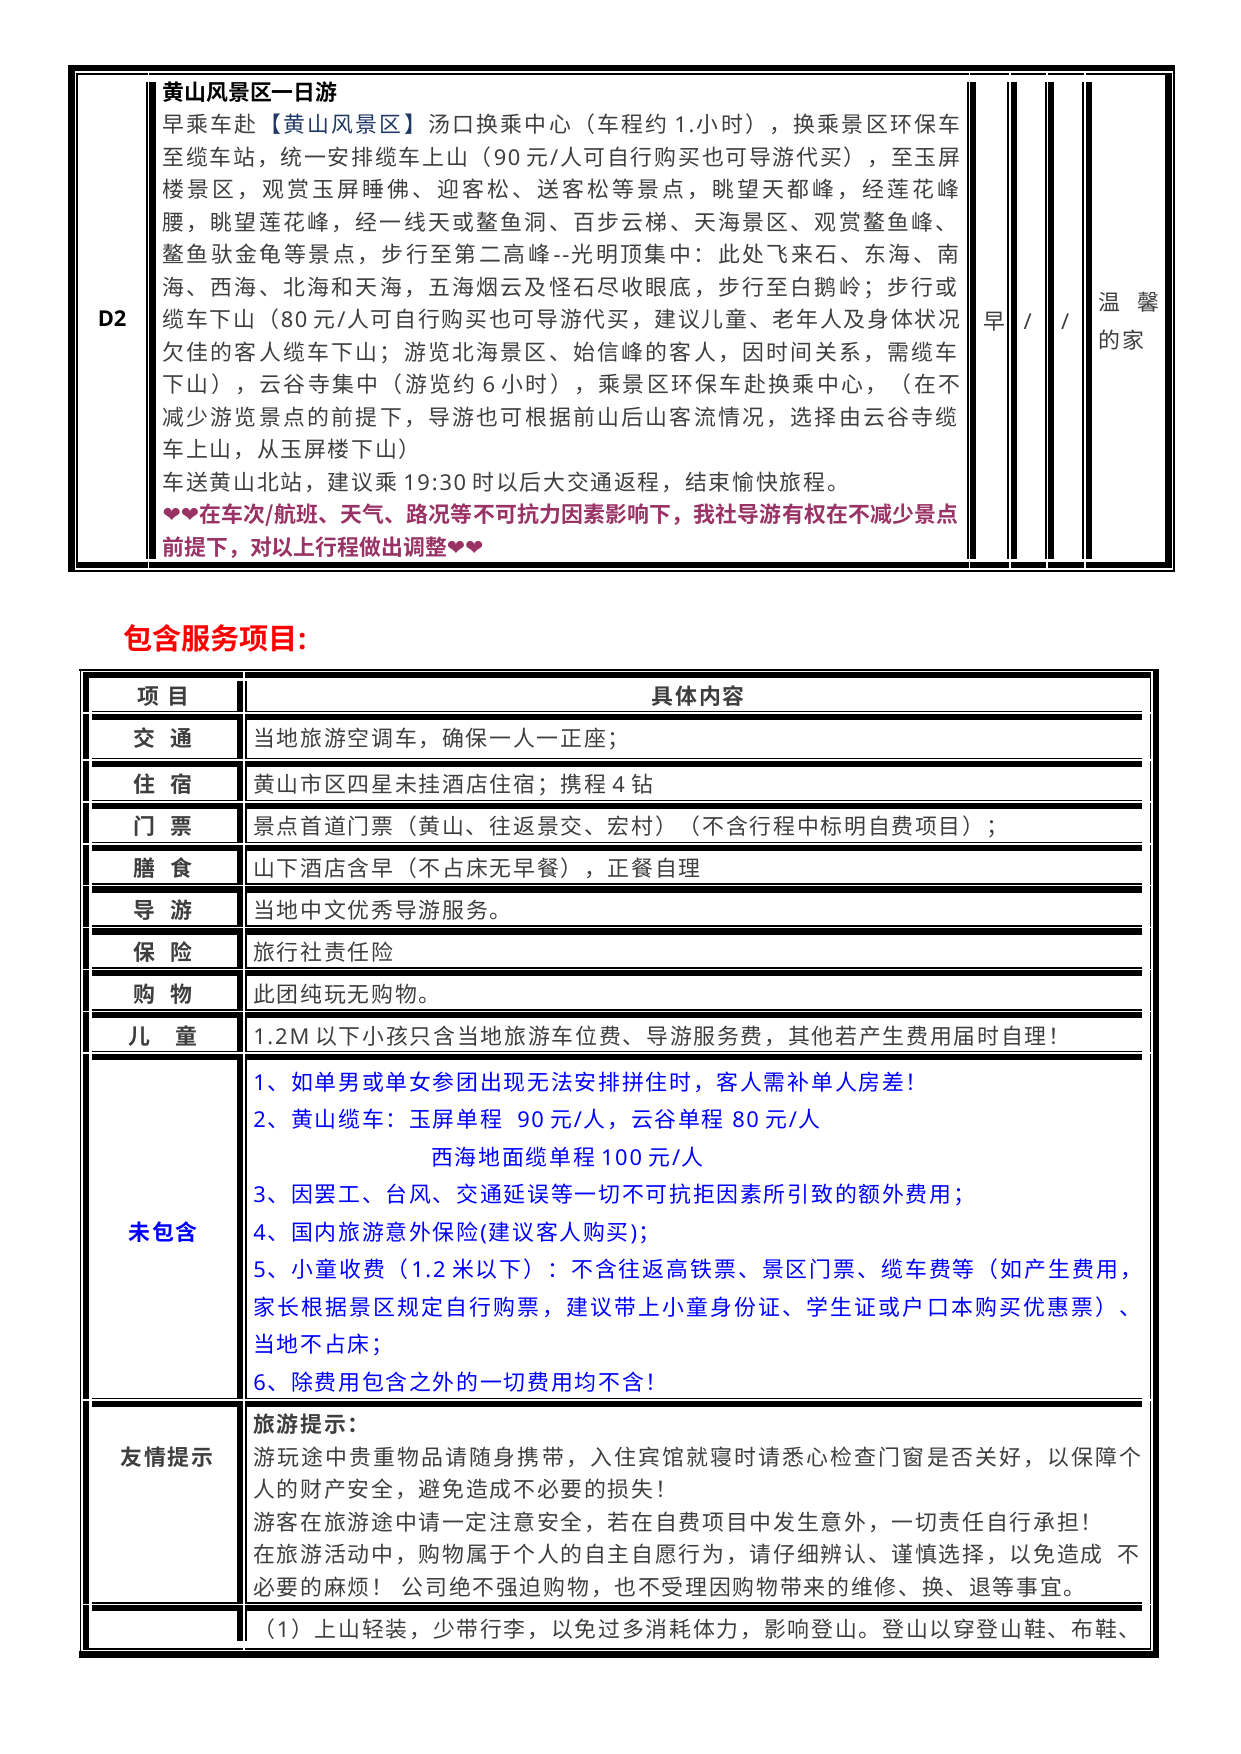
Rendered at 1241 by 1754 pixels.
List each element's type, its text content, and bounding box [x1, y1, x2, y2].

table_header 项 目 [89, 678, 242, 711]
table_cell 儿 童 [84, 1009, 242, 1051]
table_cell 未包含 [84, 1051, 242, 1398]
table_cell 黄山旅行须知 [84, 1602, 242, 1648]
table_cell 黄山市区四星未挂酒店住宿；携程4钻 [242, 758, 1153, 799]
table_cell 此团纯玩无购物。 [242, 967, 1153, 1009]
table_cell 山下酒店含早（不占床无早餐），正餐自理 [242, 841, 1153, 883]
table_cell 黄山风景区一日游 早乘车赴【黄山风景区】汤口换乘中心（车程约1.小时），换乘景区环保车至缆车站，统一安排缆车上山（90元/人可自行购买也可导游代买），至玉屏楼景区，观赏玉屏睡佛、迎客松、送客松等景点，眺望天都峰，经莲花峰腰，眺望莲花峰，经一线天或鳌鱼洞、百步云梯、天海景区、观赏鳌鱼峰、鳌鱼驮金龟等景点，步行至第二高峰--光明顶集中：此处飞来石、东海、南海、西海、北海和天海，五海烟云及怪石尽收眼底，步行至白鹅岭；步行或缆车下山（80元/人可自行购买也可导游代买，建议儿童、老年人及身体状况欠佳的客人缆车下山；游览北海景区、始信峰的客人，因时间关系，需缆车下山），云谷寺集中（游览约6小时），乘景区环保车赴换乘中心，（在不减少游览景点的前提下，导游也可根据前山后山客流情况，选择由云谷寺缆车上山，从玉屏楼下山） 车送黄山北站，建议乘19:30时以后大交通返程，结束愉快旅程。 ❤❤在车次/航班、天气、路况等不可抗力因素影响下，我社导游有权在不减少景点前提下，对以上行程做出调整❤❤ [151, 71, 972, 562]
table_cell 温馨的家 [1087, 75, 1165, 562]
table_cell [242, 1602, 1153, 1648]
table_cell 保 险 [84, 925, 242, 967]
table_header 具体内容 [242, 671, 1153, 711]
table_cell 1.2M以下小孩只含当地旅游车位费、导游服务费，其他若产生费用届时自理！ [242, 1009, 1153, 1051]
table_cell 1、如单男或单女参团出现无法安排拼住时，客人需补单人房差！ 2、黄山缆车：玉屏单程 90元/人，云谷单程 80元/人 西海地面缆单程100元/人 3、因罢工、台风、交通延误等一切不可抗拒因素所引致的额外费用； 4、国内旅游意外保险(建议客人购买)； 5、小童收费（1.2米以下）：不含往返高铁票、景区门票、缆车费等（如产生费用，家长根据景区规定自行购票，建议带上小童身份证、学生证或户口本购买优惠票）、当地不占床； 6、除费用包含之外的一切费用均不含！ [242, 1051, 1153, 1398]
table_cell 旅行社责任险 [242, 925, 1153, 967]
text 包含服务项目: [123, 604, 1152, 669]
table_cell 门 票 [84, 800, 242, 841]
table_cell D2 [75, 71, 151, 562]
table_cell 当地中文优秀导游服务。 [242, 883, 1153, 925]
table_cell 当地旅游空调车，确保一人一正座； [242, 711, 1153, 758]
table_cell 导 游 [84, 883, 242, 925]
table_cell 旅游提示： 游玩途中贵重物品请随身携带，入住宾馆就寝时请悉心检查门窗是否关好，以保障个人的财产安全，避免造成不必要的损失！ 游客在旅游途中请一定注意安全，若在自费项目中发生意外，一切责任自行承担！ 在旅游活动中，购物属于个人的自主自愿行为，请仔细辨认、谨慎选择，以免造成 不必要的麻烦！ 公司绝不强迫购物，也不受理因购物带来的维修、换、退等事宜。 [242, 1398, 1153, 1602]
table_cell / [1050, 71, 1087, 562]
table_cell 景点首道门票（黄山、往返景交、宏村）（不含行程中标明自费项目）； [242, 800, 1153, 841]
table_cell 住 宿 [84, 758, 242, 799]
table_cell 早 [972, 71, 1012, 562]
table_cell / [1012, 71, 1049, 562]
table_cell 交 通 [84, 711, 242, 758]
table_cell 膳 食 [84, 841, 242, 883]
table_cell 购 物 [84, 967, 242, 1009]
table_cell 友情提示 [84, 1398, 242, 1602]
